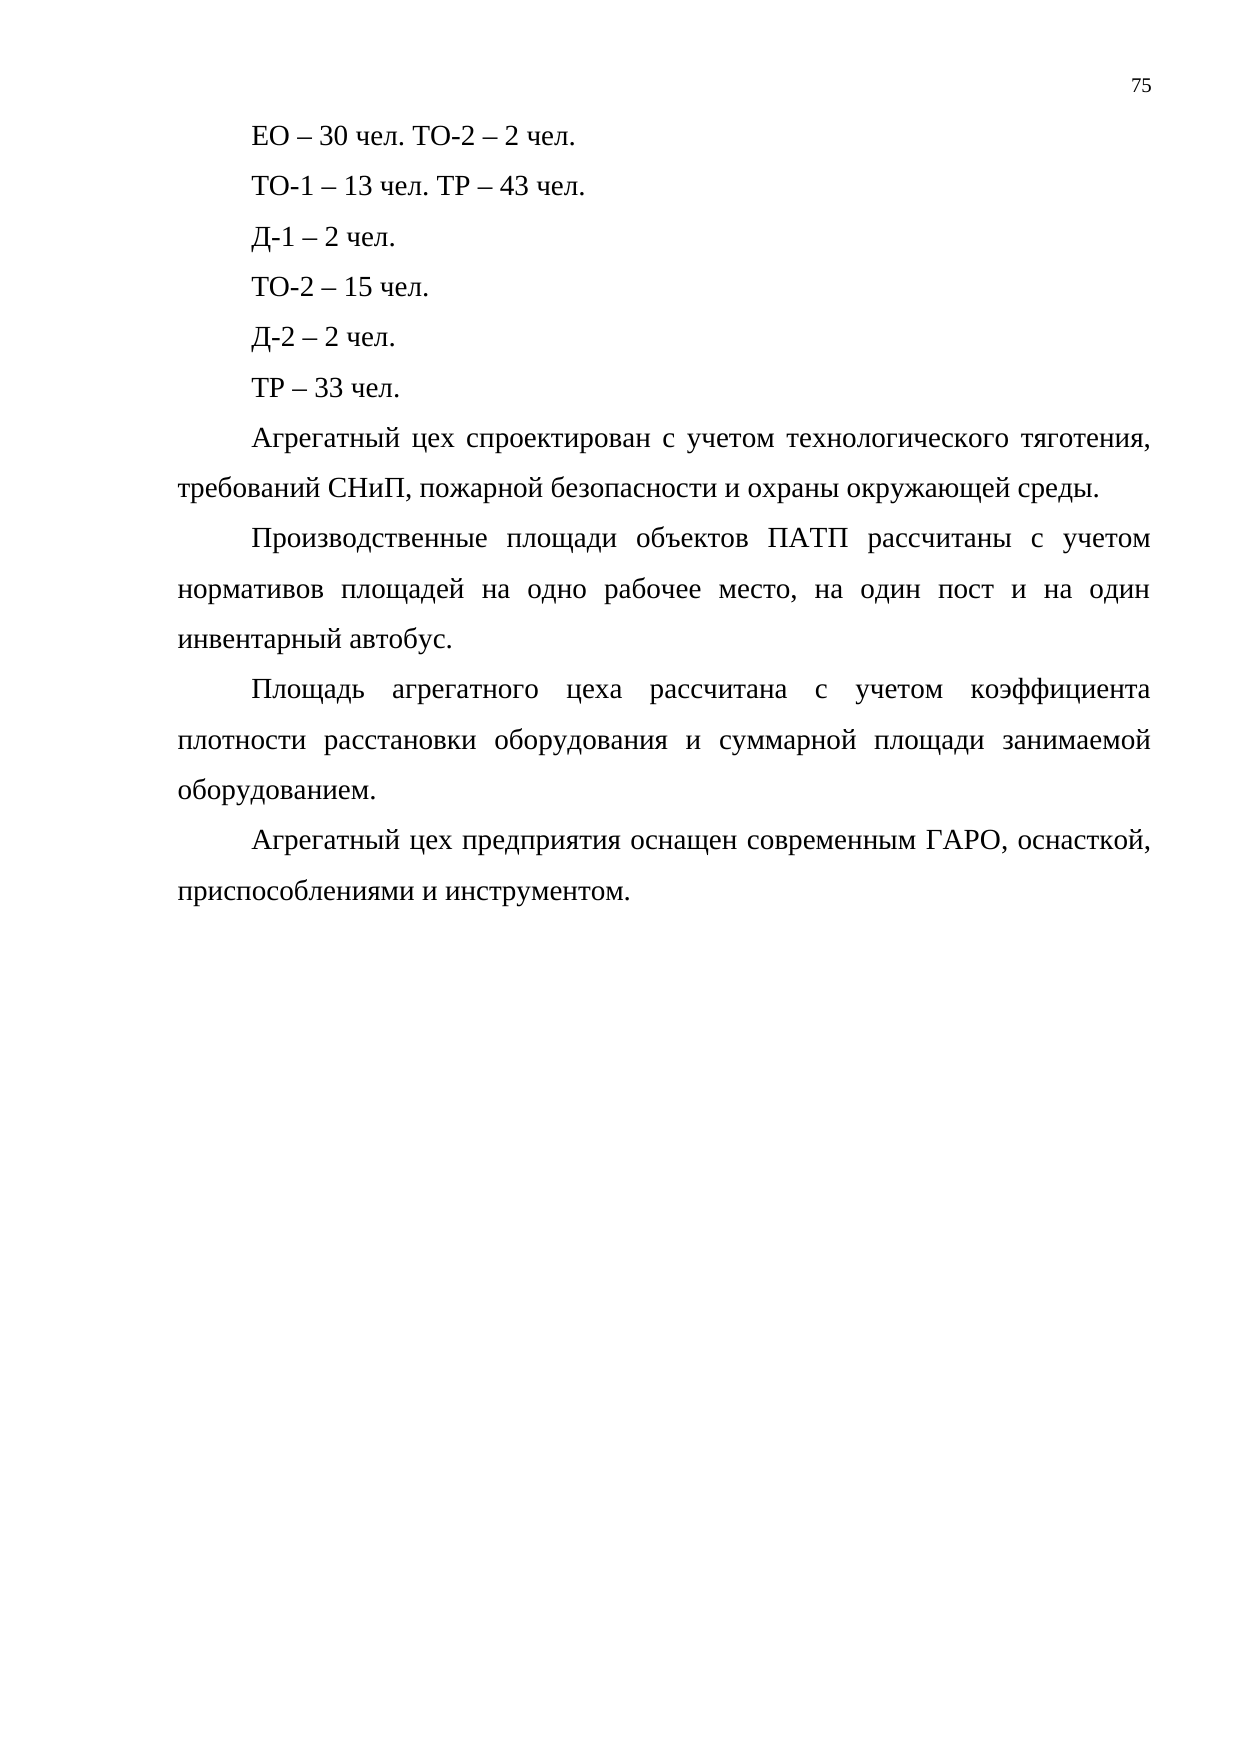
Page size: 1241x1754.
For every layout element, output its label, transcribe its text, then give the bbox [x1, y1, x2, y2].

text ТО-2 – 15 чел. [177, 269, 1152, 303]
text Д-1 – 2 чел. [177, 219, 1152, 252]
text ЕО – 30 чел. ТО-2 – 2 чел. [177, 118, 1152, 152]
text Агрегатный цех предприятия оснащен современным ГАРО, оснасткой, приспособлениями и инструментом. [177, 822, 1152, 906]
text Производственные площади объектов ПАТП рассчитаны с учетом нормативов площадей на одно рабочее место, на один пост и на один инвентарный автобус. [177, 521, 1152, 655]
text Площадь агрегатного цеха рассчитана с учетом коэффициента плотности расстановки оборудования и суммарной площади занимаемой оборудованием. [177, 672, 1152, 806]
text Агрегатный цех спроектирован с учетом технологического тяготения, требований СНиП, пожарной безопасности и охраны окружающей среды. [177, 420, 1152, 504]
text Д-2 – 2 чел. [177, 319, 1152, 353]
text ТР – 33 чел. [177, 370, 1152, 403]
text ТО-1 – 13 чел. ТР – 43 чел. [177, 168, 1152, 202]
